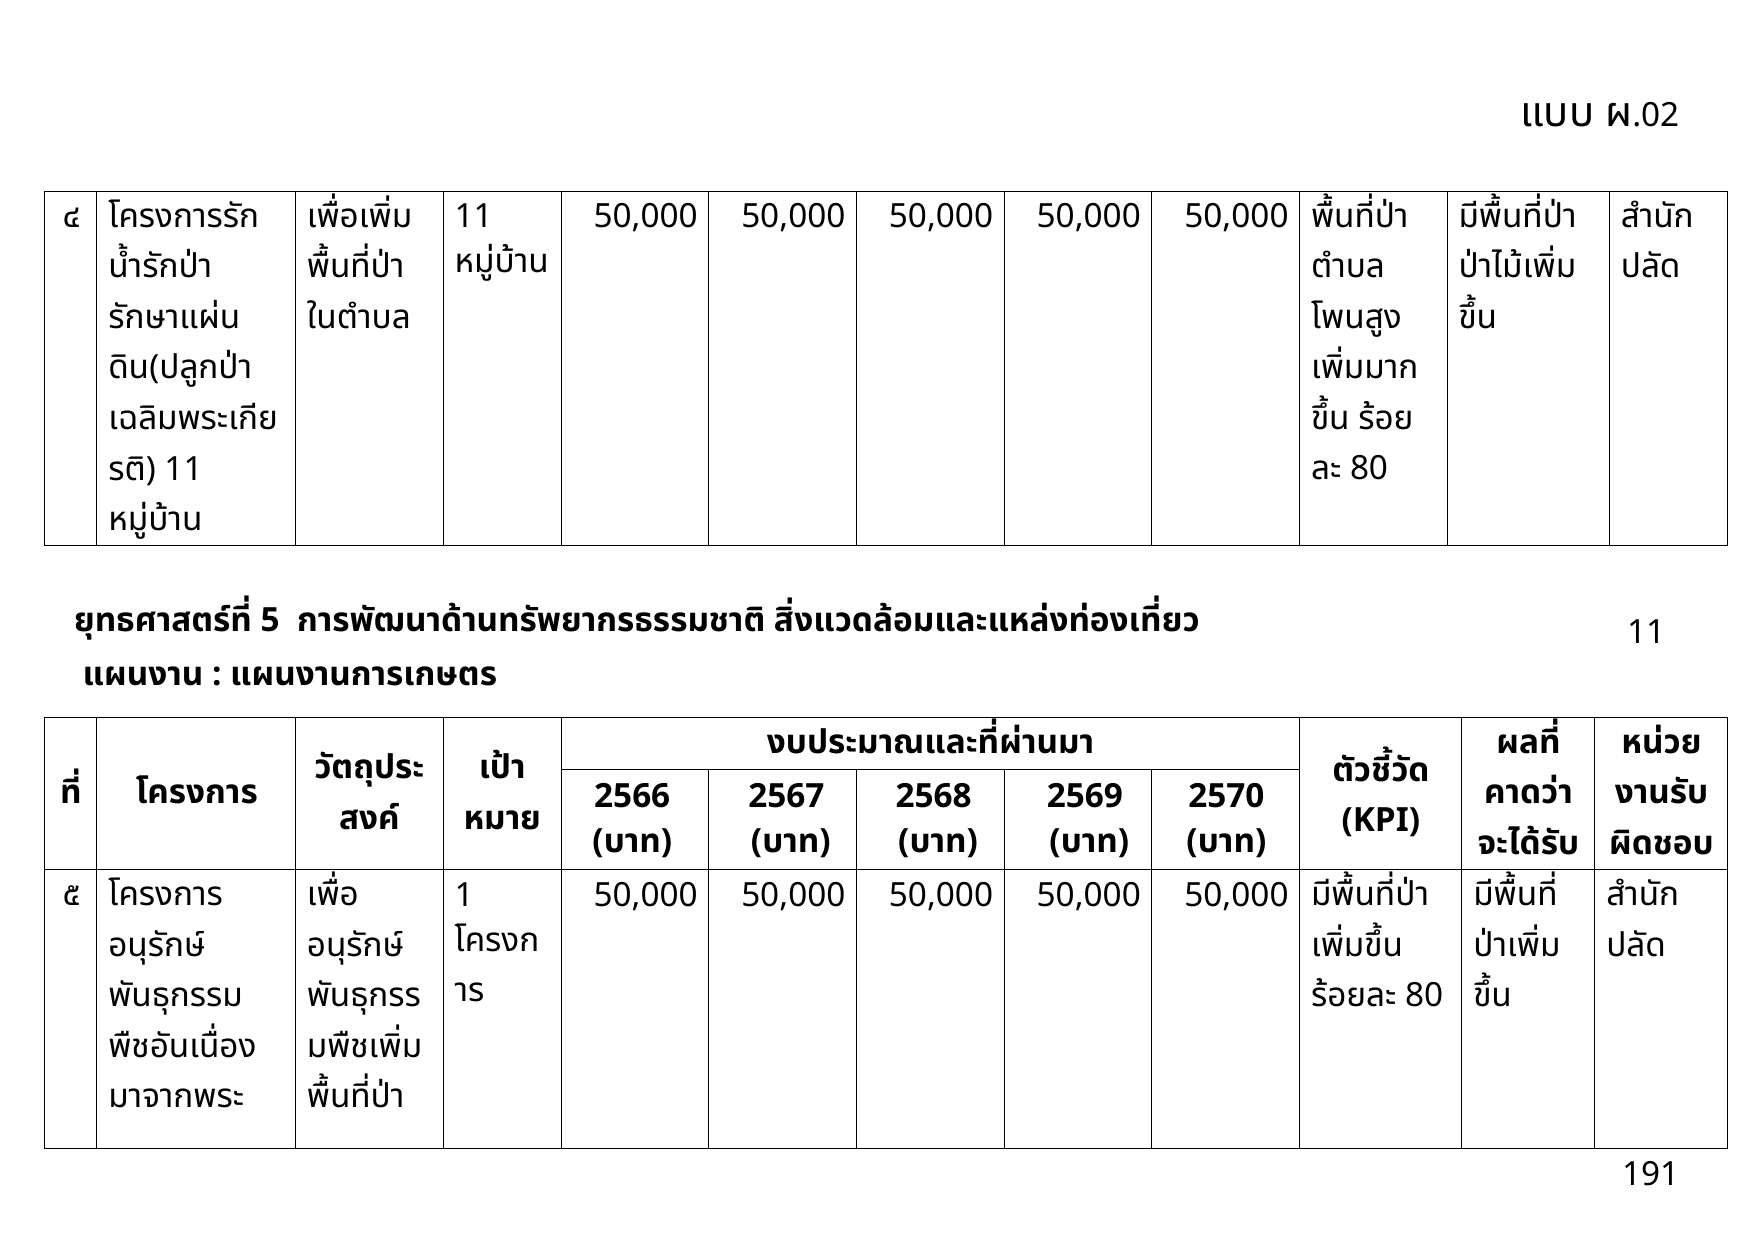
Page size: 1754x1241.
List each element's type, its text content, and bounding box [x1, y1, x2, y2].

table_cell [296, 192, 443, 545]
text แผนงาน : แผนงานการเกษตร [74, 650, 1679, 701]
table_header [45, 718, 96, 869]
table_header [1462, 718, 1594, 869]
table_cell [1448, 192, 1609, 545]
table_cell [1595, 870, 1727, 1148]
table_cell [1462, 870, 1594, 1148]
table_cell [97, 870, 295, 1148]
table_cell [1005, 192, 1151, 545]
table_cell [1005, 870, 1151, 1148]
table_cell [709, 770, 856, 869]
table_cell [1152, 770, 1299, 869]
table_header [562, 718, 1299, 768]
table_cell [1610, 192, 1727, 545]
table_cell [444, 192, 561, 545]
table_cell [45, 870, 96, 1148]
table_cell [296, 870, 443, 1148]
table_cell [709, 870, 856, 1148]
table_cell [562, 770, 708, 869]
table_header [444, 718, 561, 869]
text ยุทธศาสตร์ที่ 5 การพัฒนาด้านทรัพยากรธรรมชาติ สิ่งแวดล้อมและแหล่งท่องเที่ยว [74, 595, 1679, 646]
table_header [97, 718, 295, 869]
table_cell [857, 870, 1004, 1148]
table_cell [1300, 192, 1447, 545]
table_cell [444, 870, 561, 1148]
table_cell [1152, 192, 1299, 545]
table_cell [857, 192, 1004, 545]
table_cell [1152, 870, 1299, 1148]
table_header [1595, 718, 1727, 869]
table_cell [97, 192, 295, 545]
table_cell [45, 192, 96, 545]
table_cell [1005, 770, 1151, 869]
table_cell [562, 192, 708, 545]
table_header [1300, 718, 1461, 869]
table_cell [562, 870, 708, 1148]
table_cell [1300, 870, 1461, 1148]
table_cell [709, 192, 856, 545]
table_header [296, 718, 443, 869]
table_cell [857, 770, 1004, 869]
